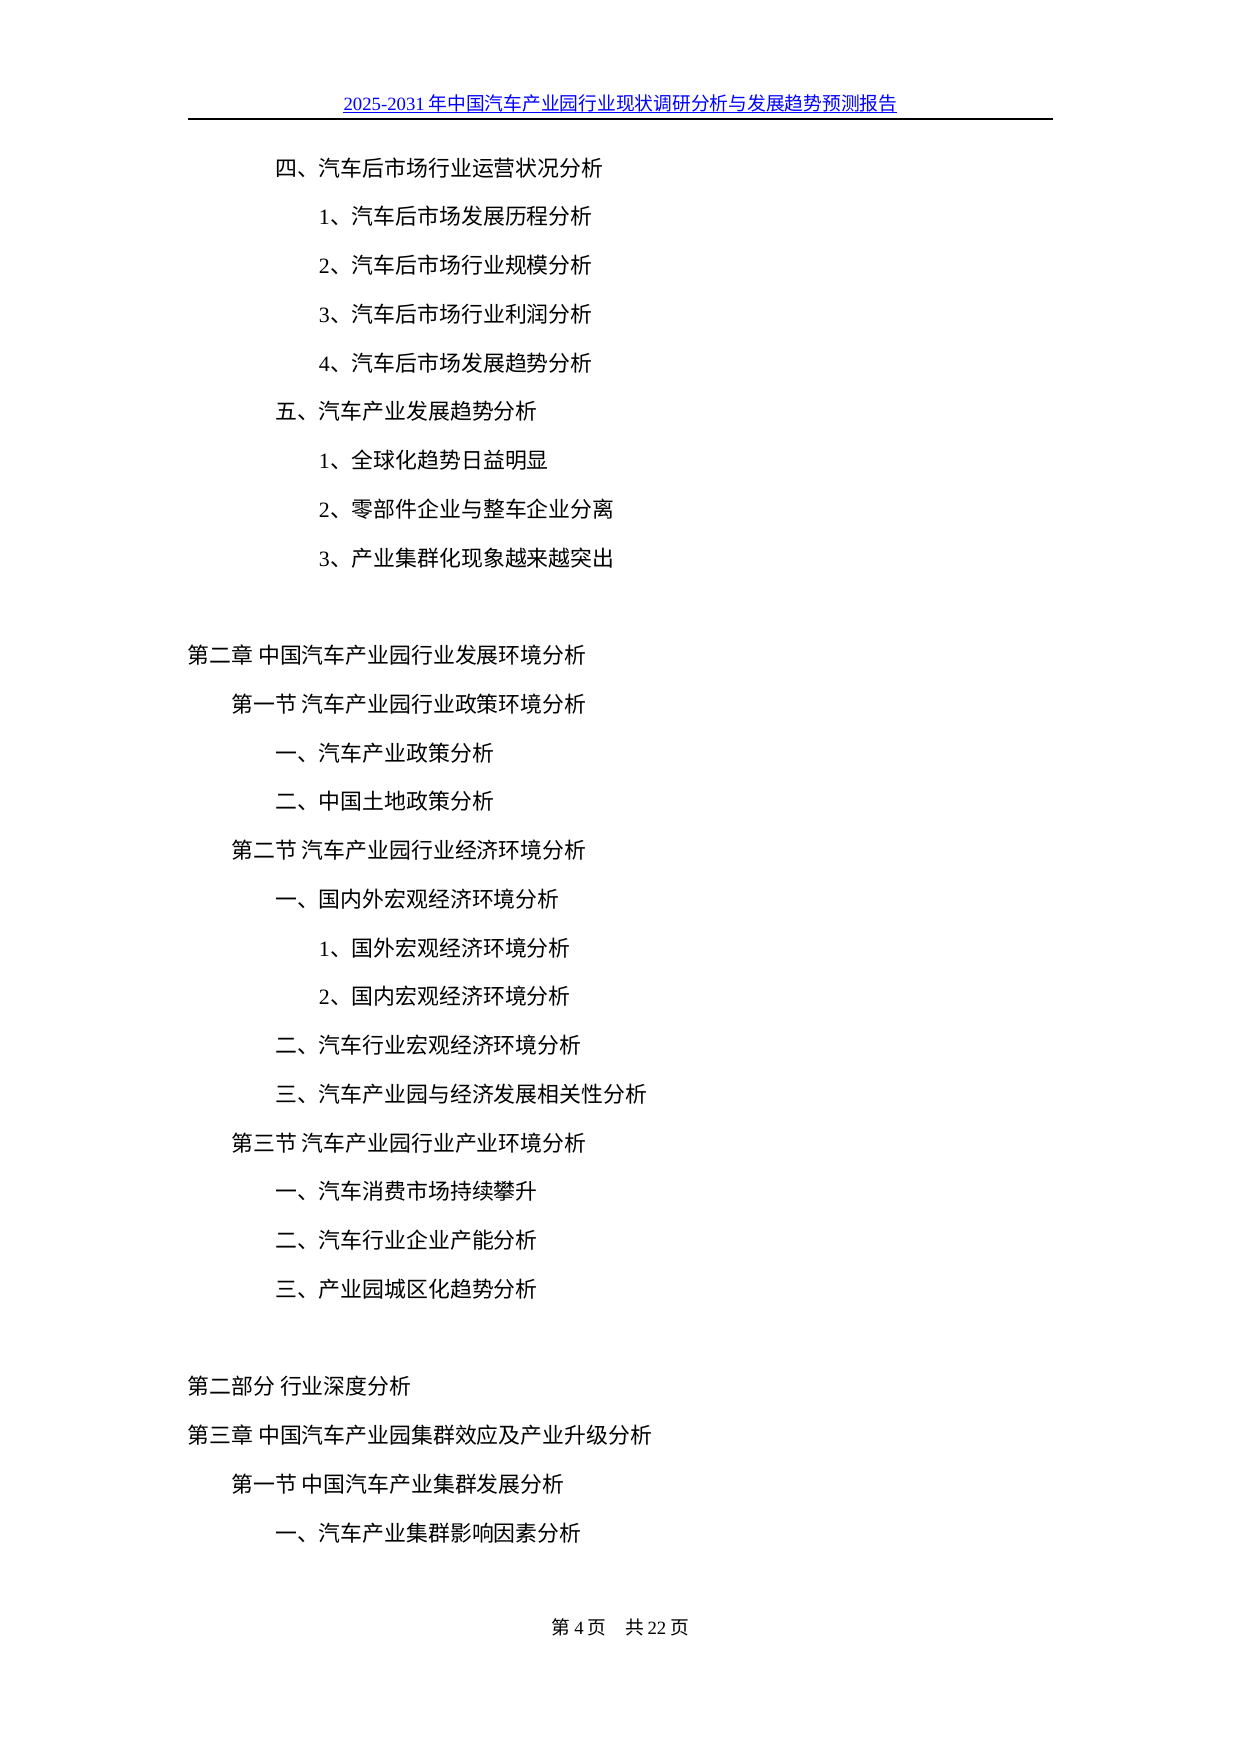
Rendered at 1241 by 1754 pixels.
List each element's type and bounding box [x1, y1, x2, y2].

text [187, 150, 1053, 1548]
